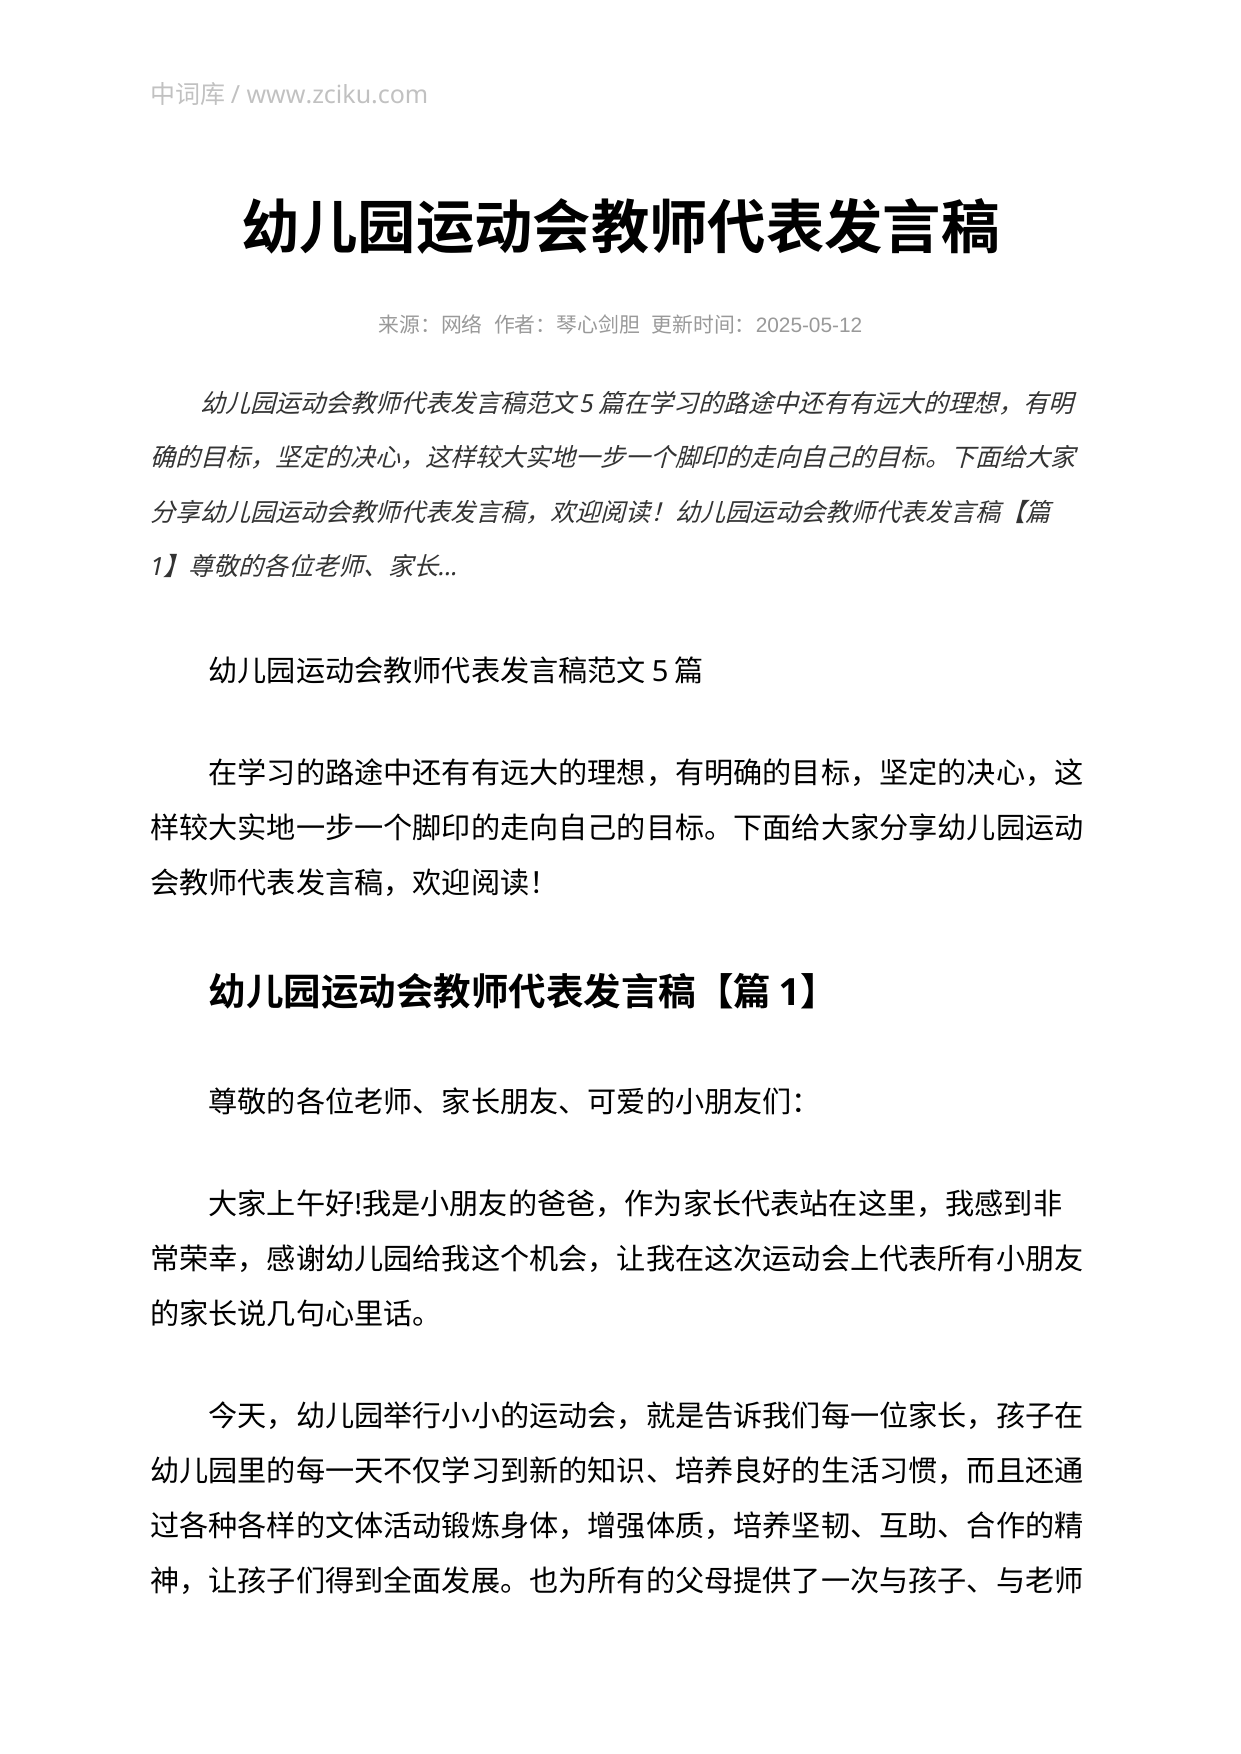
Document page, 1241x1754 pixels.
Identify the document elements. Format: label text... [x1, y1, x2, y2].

text 幼儿园运动会教师代表发言稿【篇1】 [150, 961, 1090, 1016]
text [150, 1392, 1090, 1599]
text 在学习的路途中还有有远大的理想，有明确的目标，坚定的决心，这样较大实地一步一个脚印的走向自己的目标。下面给大家分享幼儿园运动会教师代表发言稿，欢迎阅读！ [150, 750, 1090, 902]
text 来源：网络 作者：琴心剑胆 更新时间：2025-05-12 [150, 313, 1090, 337]
text 尊敬的各位老师、家长朋友、可爱的小朋友们： [150, 1079, 1090, 1121]
text 大家上午好!我是小朋友的爸爸，作为家长代表站在这里，我感到非常荣幸，感谢幼儿园给我这个机会，让我在这次运动会上代表所有小朋友的家长说几句心里话。 [150, 1181, 1090, 1333]
text 幼儿园运动会教师代表发言稿范文5篇在学习的路途中还有有远大的理想，有明确的目标，坚定的决心，这样较大实地一步一个脚印的走向自己的目标。下面给大家分享幼儿园运动会教师代表发言稿，欢迎阅读！幼儿园运动会教师代表发言稿【篇1】尊敬的各位老师、家长... [150, 383, 1090, 583]
text 幼儿园运动会教师代表发言稿范文5篇 [150, 648, 1090, 690]
subtitle 幼儿园运动会教师代表发言稿 [150, 181, 1090, 266]
